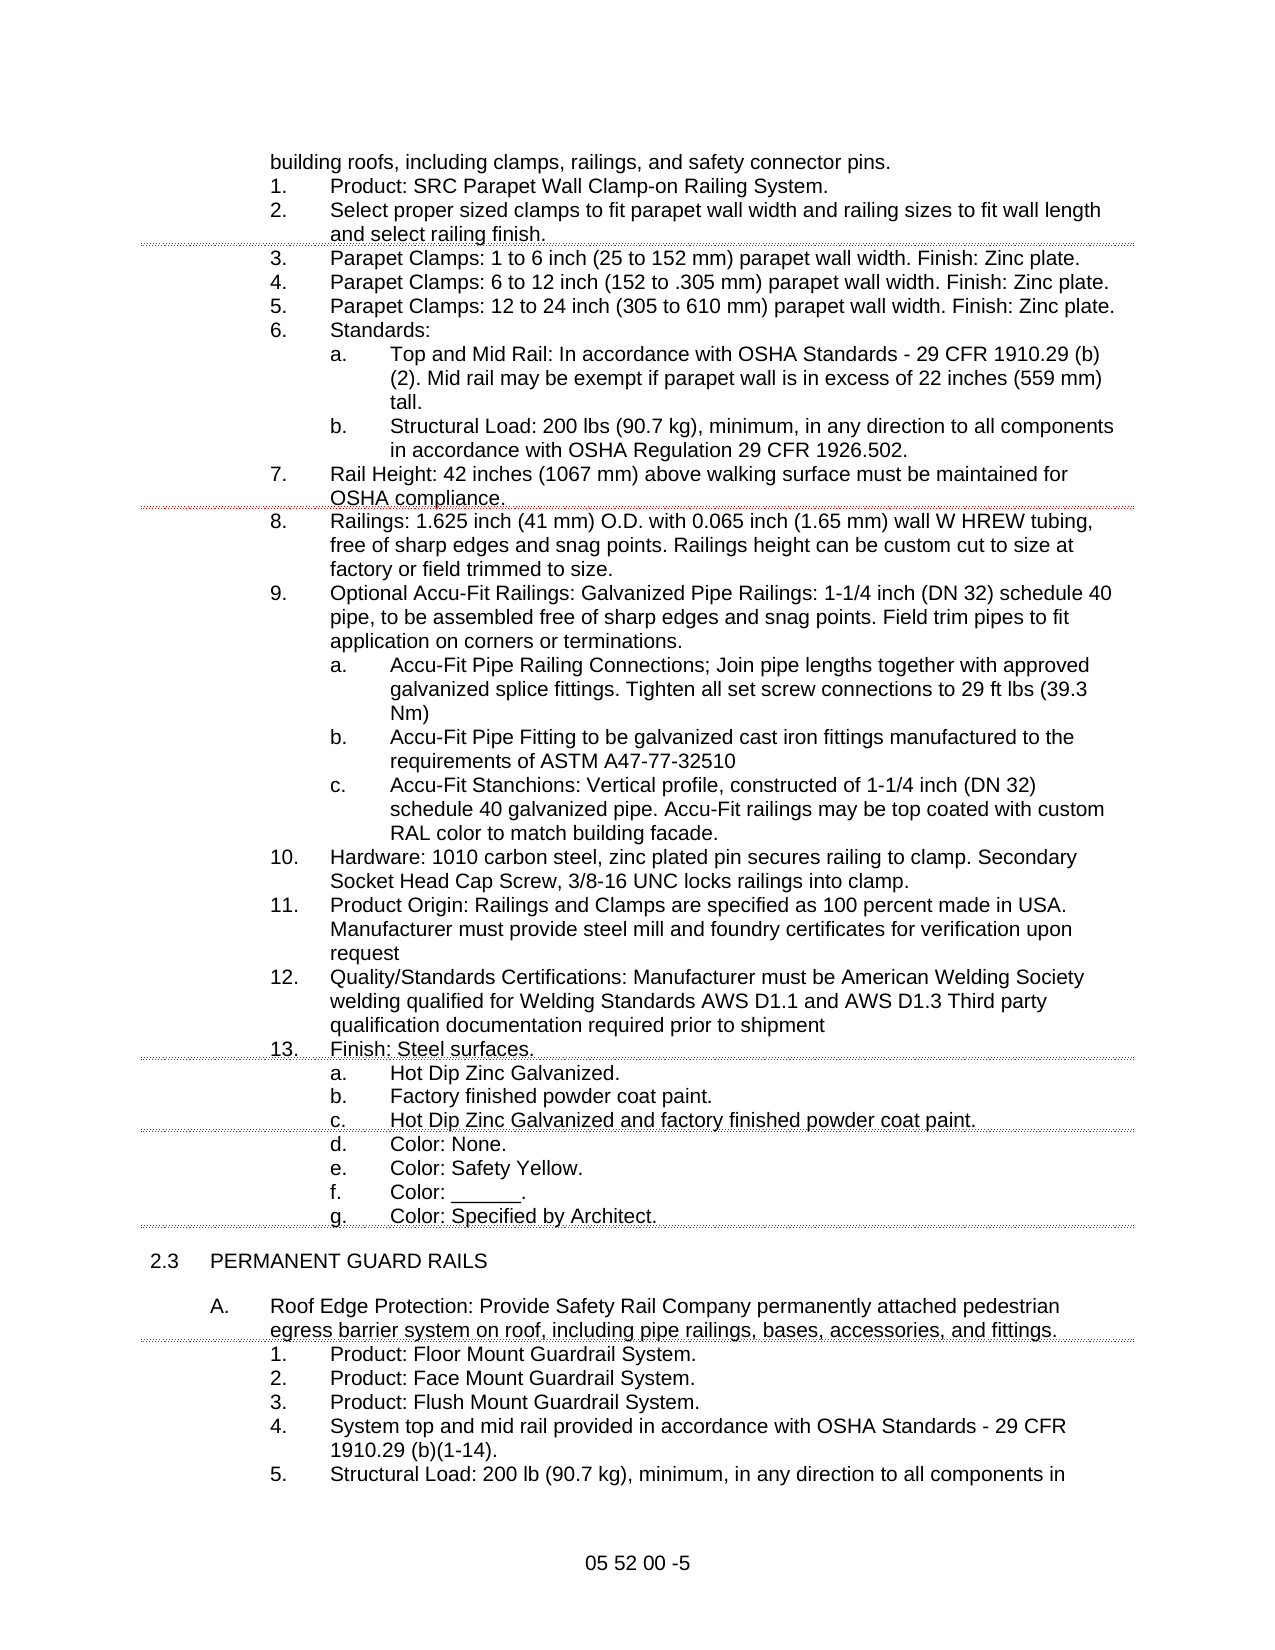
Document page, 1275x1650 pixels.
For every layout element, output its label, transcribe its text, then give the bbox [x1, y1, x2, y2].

list Hardware: 1010 carbon steel, zinc plated pin secures railing to clamp. Secondary Socket Head Cap Screw, 3/8-16 UNC locks railings into clamp. [270, 845, 1125, 893]
list Hot Dip Zinc Galvanized and factory finished powder coat paint. [330, 1108, 1125, 1132]
list Railings: 1.625 inch (41 mm) O.D. with 0.065 inch (1.65 mm) wall W HREW tubing, free of sharp edges and snag points. Railings height can be custom cut to size at factory or field trimmed to size. [270, 509, 1125, 581]
list Parapet Clamps: 1 to 6 inch (25 to 152 mm) parapet wall width. Finish: Zinc plate. [270, 246, 1125, 270]
list Product: Flush Mount Guardrail System. [270, 1389, 1125, 1413]
list Standards: [270, 318, 1125, 342]
list Product Origin: Railings and Clamps are specified as 100 percent made in USA. Manufacturer must provide steel mill and foundry certificates for verification upon request [270, 893, 1125, 964]
list System top and mid rail provided in accordance with OSHA Standards - 29 CFR 1910.29 (b)(1-14). [270, 1413, 1125, 1461]
list Accu-Fit Stanchions: Vertical profile, constructed of 1-1/4 inch (DN 32) schedule 40 galvanized pipe. Accu-Fit railings may be top coated with custom RAL color to match building facade. [330, 773, 1125, 845]
list Parapet Clamps: 12 to 24 inch (305 to 610 mm) parapet wall width. Finish: Zinc plate. [270, 294, 1125, 318]
list Accu-Fit Pipe Railing Connections; Join pipe lengths together with approved galvanized splice fittings. Tighten all set screw connections to 29 ft lbs (39.3 Nm) [330, 653, 1125, 725]
list Finish: Steel surfaces. [270, 1036, 1125, 1060]
list Product: SRC Parapet Wall Clamp-on Railing System. [270, 174, 1125, 198]
list Top and Mid Rail: In accordance with OSHA Standards - 29 CFR 1910.29 (b)(2). Mid rail may be exempt if parapet wall is in excess of 22 inches (559 mm) tall. [330, 342, 1125, 413]
list Color: ______. [330, 1180, 1125, 1204]
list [270, 1461, 1125, 1485]
list Product: Floor Mount Guardrail System. [270, 1342, 1125, 1366]
list PERMANENT GUARD RAILS [150, 1249, 1125, 1273]
list Optional Accu-Fit Railings: Galvanized Pipe Railings: 1-1/4 inch (DN 32) schedule 40 pipe, to be assembled free of sharp edges and snag points. Field trim pipes to fit application on corners or terminations. [270, 581, 1125, 653]
list Color: Safety Yellow. [330, 1156, 1125, 1180]
list Rail Height: 42 inches (1067 mm) above walking surface must be maintained for OSHA compliance. [270, 461, 1125, 509]
list Accu-Fit Pipe Fitting to be galvanized cast iron fittings manufactured to the requirements of ASTM A47-77-32510 [330, 725, 1125, 773]
list Structural Load: 200 lbs (90.7 kg), minimum, in any direction to all components in accordance with OSHA Regulation 29 CFR 1926.502. [330, 413, 1125, 461]
list Factory finished powder coat paint. [330, 1084, 1125, 1108]
list Quality/Standards Certifications: Manufacturer must be American Welding Society welding qualified for Welding Standards AWS D1.1 and AWS D1.3 Third party qualification documentation required prior to shipment [270, 964, 1125, 1036]
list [210, 150, 1125, 174]
list Select proper sized clamps to fit parapet wall width and railing sizes to fit wall length and select railing finish. [270, 198, 1125, 246]
list Color: None. [330, 1132, 1125, 1156]
list Hot Dip Zinc Galvanized. [330, 1060, 1125, 1084]
list Roof Edge Protection: Provide Safety Rail Company permanently attached pedestrian egress barrier system on roof, including pipe railings, bases, accessories, and fittings. [210, 1294, 1125, 1342]
list Parapet Clamps: 6 to 12 inch (152 to .305 mm) parapet wall width. Finish: Zinc plate. [270, 270, 1125, 294]
list Product: Face Mount Guardrail System. [270, 1366, 1125, 1389]
list Color: Specified by Architect. [330, 1204, 1125, 1228]
